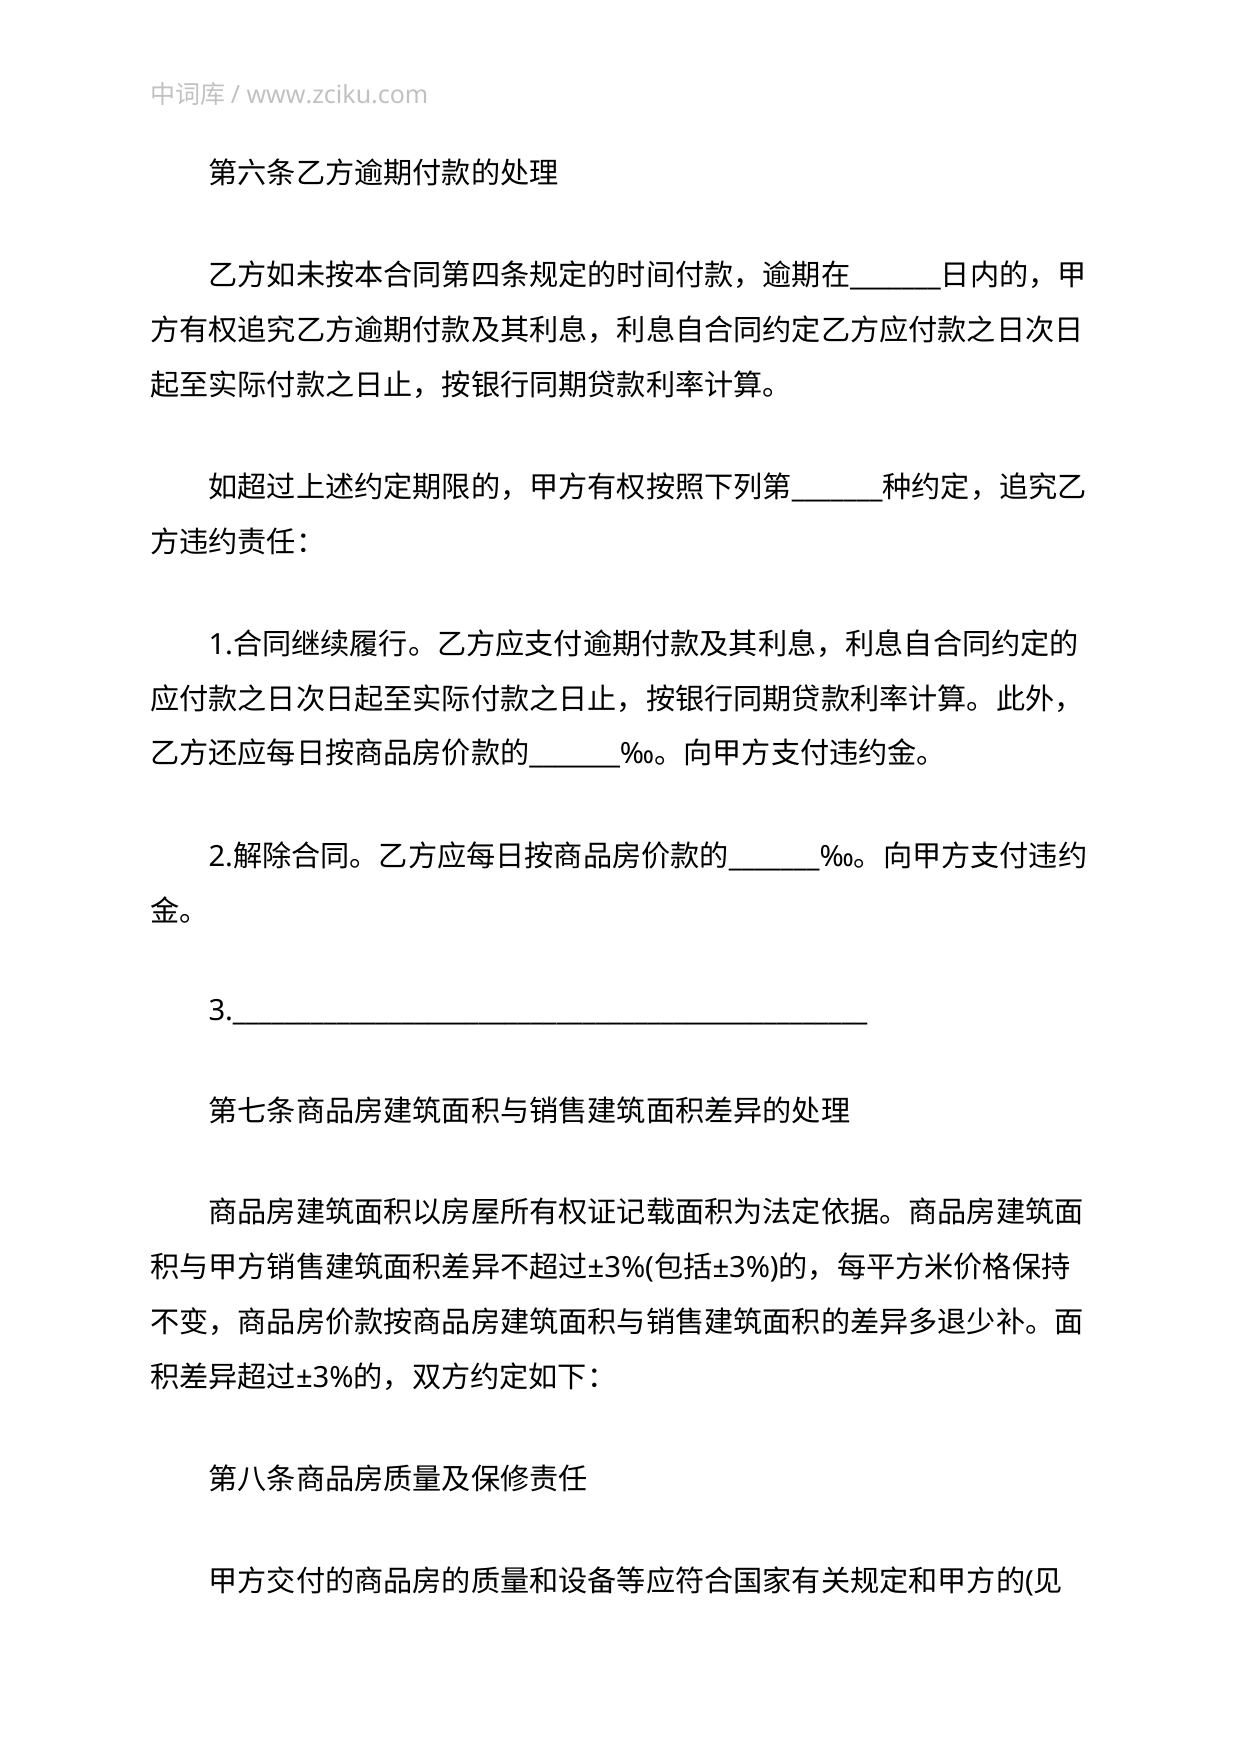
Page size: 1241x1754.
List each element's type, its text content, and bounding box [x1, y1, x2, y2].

text 第六条乙方逾期付款的处理 [150, 150, 1090, 192]
text 2.解除合同。乙方应每日按商品房价款的_______‰。向甲方支付违约金。 [150, 832, 1090, 929]
text 商品房建筑面积以房屋所有权证记载面积为法定依据。商品房建筑面积与甲方销售建筑面积差异不超过±3%(包括±3%)的，每平方米价格保持不变，商品房价款按商品房建筑面积与销售建筑面积的差异多退少补。面积差异超过±3%的，双方约定如下： [150, 1189, 1090, 1396]
text 如超过上述约定期限的，甲方有权按照下列第_______种约定，追究乙方违约责任： [150, 463, 1090, 561]
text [150, 1558, 1090, 1600]
text 第七条商品房建筑面积与销售建筑面积差异的处理 [150, 1087, 1090, 1129]
text 3._________________________________________________ [150, 989, 1090, 1028]
text 第八条商品房质量及保修责任 [150, 1456, 1090, 1498]
text 1.合同继续履行。乙方应支付逾期付款及其利息，利息自合同约定的应付款之日次日起至实际付款之日止，按银行同期贷款利率计算。此外，乙方还应每日按商品房价款的_______‰。向甲方支付违约金。 [150, 620, 1090, 772]
text 乙方如未按本合同第四条规定的时间付款，逾期在_______日内的，甲方有权追究乙方逾期付款及其利息，利息自合同约定乙方应付款之日次日起至实际付款之日止，按银行同期贷款利率计算。 [150, 252, 1090, 404]
